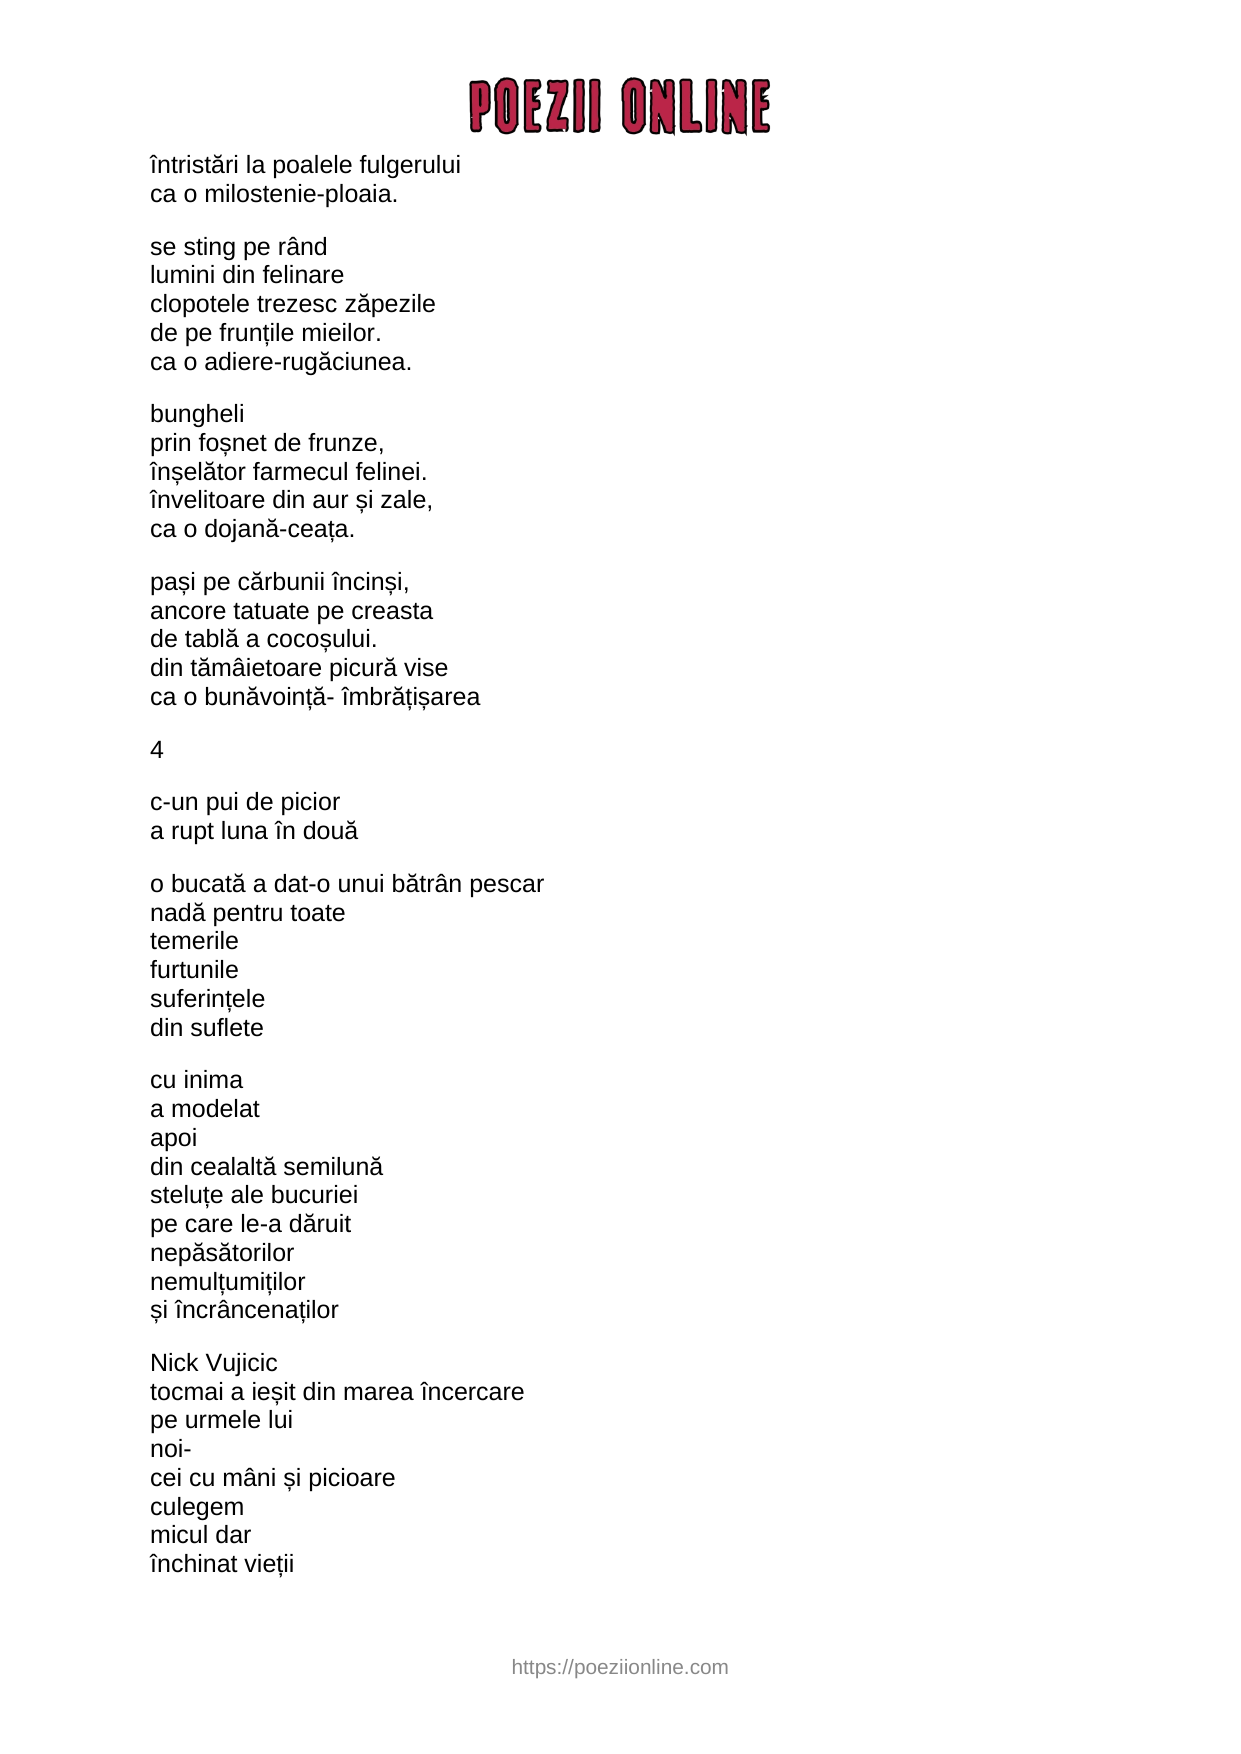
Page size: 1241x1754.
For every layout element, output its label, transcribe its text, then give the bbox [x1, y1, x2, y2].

text bungheli [150, 399, 1090, 428]
text 4 [150, 734, 1090, 763]
text temerile [150, 926, 1090, 955]
text pe urmele lui [150, 1405, 1090, 1434]
text și încrâncenaților [150, 1295, 1090, 1324]
text din cealaltă semilună [150, 1151, 1090, 1180]
text furtunile [150, 955, 1090, 984]
text din tămâietoare picură vise [150, 653, 1090, 682]
text de tablă a cocoșului. [150, 624, 1090, 653]
text nemulțumiților [150, 1266, 1090, 1295]
text noi- [150, 1434, 1090, 1463]
text clopotele trezesc zăpezile [150, 289, 1090, 318]
text lumini din felinare [150, 260, 1090, 289]
text închinat vieții [150, 1549, 1090, 1578]
text pe care le-a dăruit [150, 1209, 1090, 1238]
text ca o bunăvoință- îmbrățișarea [150, 682, 1090, 711]
text prin foșnet de frunze, [150, 428, 1090, 457]
text înșelător farmecul felinei. [150, 457, 1090, 485]
text culegem [150, 1492, 1090, 1520]
text cu inima [150, 1065, 1090, 1094]
text tocmai a ieșit din marea încercare [150, 1377, 1090, 1405]
text întristări la poalele fulgerului [150, 150, 1090, 179]
text ancore tatuate pe creasta [150, 596, 1090, 624]
text cei cu mâni și picioare [150, 1463, 1090, 1492]
text din suflete [150, 1012, 1090, 1041]
text c-un pui de picior [150, 787, 1090, 816]
text a rupt luna în două [150, 816, 1090, 845]
text micul dar [150, 1520, 1090, 1549]
text învelitoare din aur și zale, [150, 485, 1090, 514]
picture [463, 74, 777, 138]
text o bucată a dat-o unui bătrân pescar [150, 869, 1090, 897]
text steluțe ale bucuriei [150, 1180, 1090, 1209]
text ca o adiere-rugăciunea. [150, 346, 1090, 375]
text pași pe cărbunii încinși, [150, 567, 1090, 596]
text ca o milostenie-ploaia. [150, 179, 1090, 207]
text Nick Vujicic [150, 1348, 1090, 1377]
text suferințele [150, 984, 1090, 1012]
text de pe frunțile mieilor. [150, 318, 1090, 346]
text nepăsătorilor [150, 1238, 1090, 1266]
text a modelat [150, 1094, 1090, 1123]
text nadă pentru toate [150, 897, 1090, 926]
text apoi [150, 1123, 1090, 1151]
text ca o dojană-ceața. [150, 514, 1090, 543]
text se sting pe rând [150, 231, 1090, 260]
